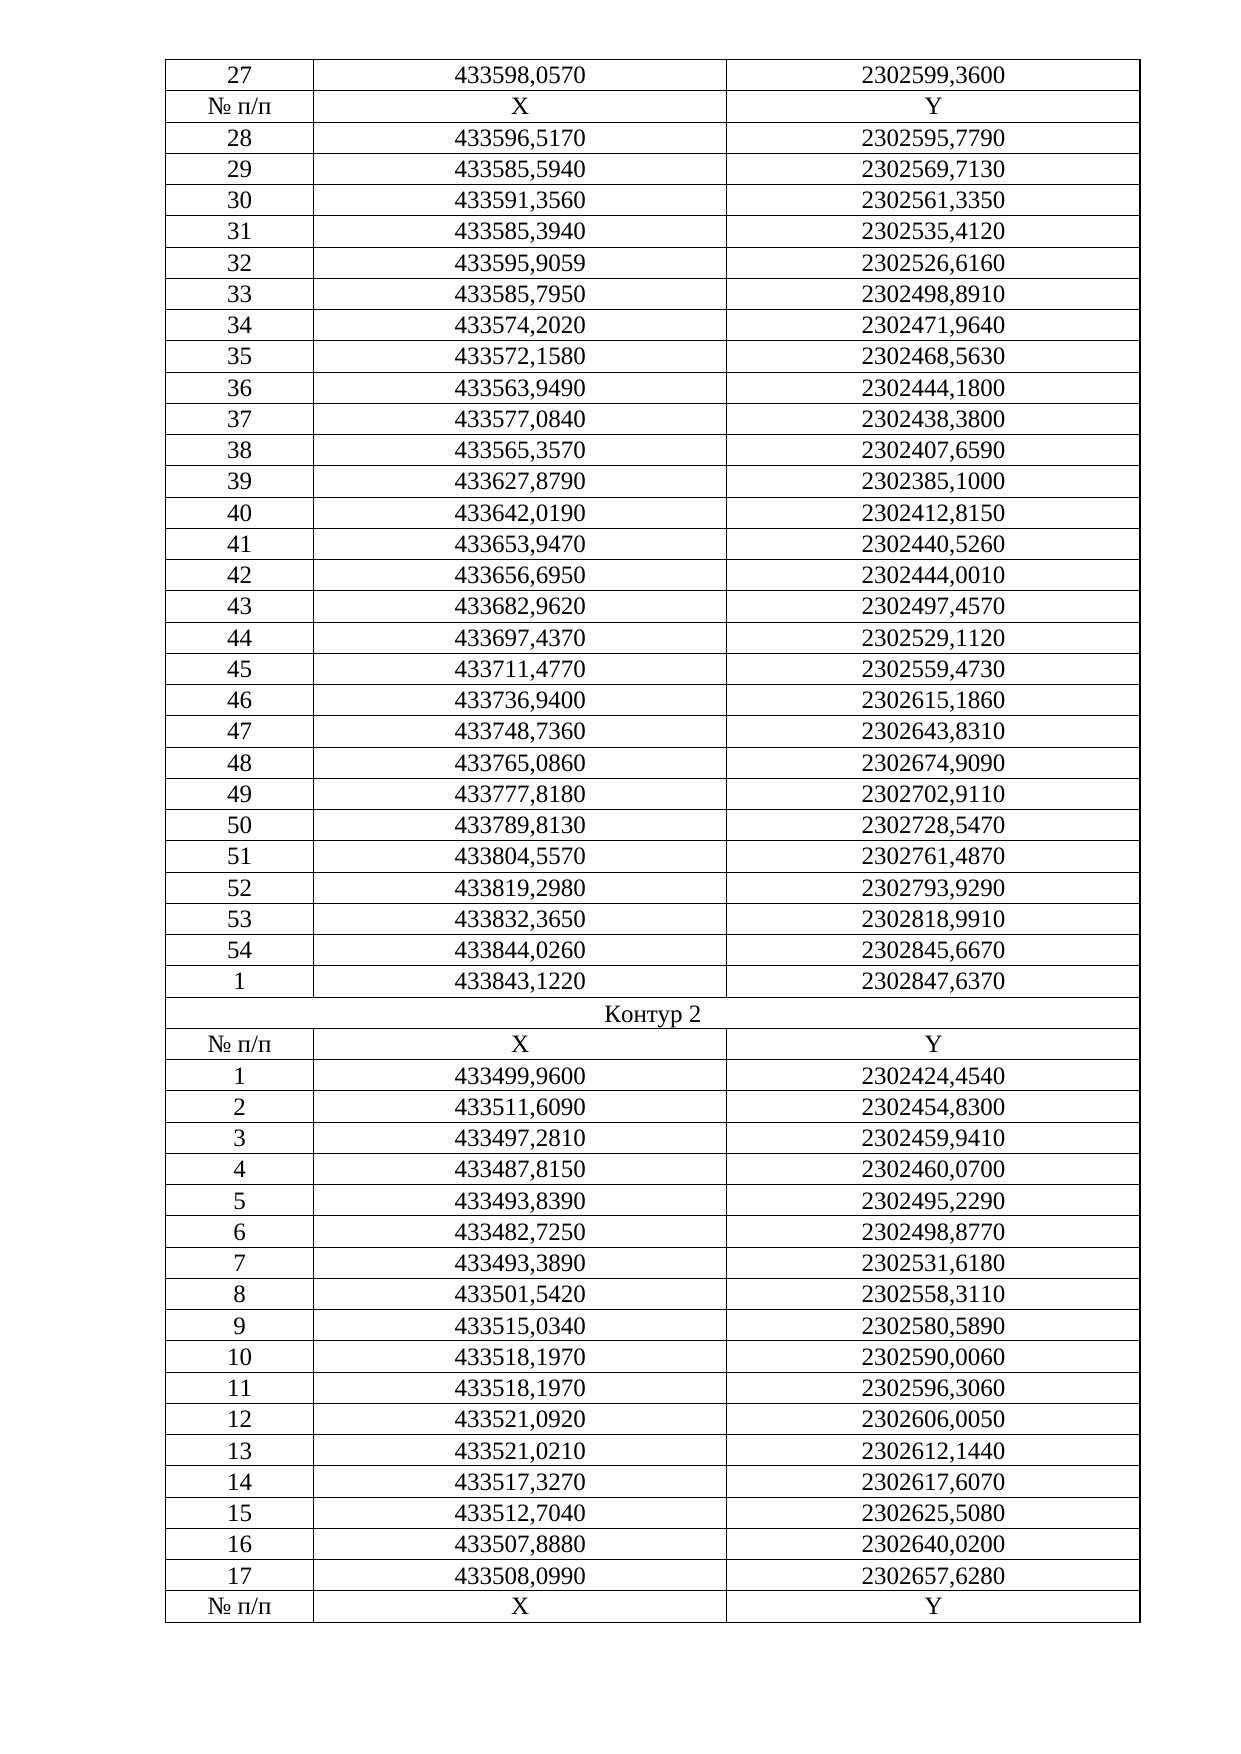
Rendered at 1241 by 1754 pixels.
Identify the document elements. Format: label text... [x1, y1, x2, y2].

table_cell 43 [166, 591, 313, 622]
table_cell 433585,3940 [314, 216, 726, 247]
table_cell 9 [166, 1310, 313, 1340]
table_cell 433515,0340 [314, 1310, 726, 1340]
table_cell 433642,0190 [314, 498, 726, 528]
table_cell № п/п [166, 91, 313, 122]
table_cell X [314, 91, 726, 122]
table_cell 2302529,1120 [727, 623, 1139, 653]
table_cell 2302535,4120 [727, 216, 1139, 247]
table_cell 433493,8390 [314, 1185, 726, 1215]
table_cell 6 [166, 1216, 313, 1247]
table_cell 30 [166, 185, 313, 215]
table_cell 2302497,4570 [727, 591, 1139, 622]
table_cell 29 [166, 154, 313, 184]
table_cell 433577,0840 [314, 404, 726, 434]
table_cell 3 [166, 1123, 313, 1153]
table_cell 433596,5170 [314, 123, 726, 153]
table_cell 2302606,0050 [727, 1404, 1139, 1434]
table_cell 2302531,6180 [727, 1248, 1139, 1278]
table_cell 1 [166, 966, 313, 997]
table_cell 42 [166, 560, 313, 590]
table_cell № п/п [166, 1029, 313, 1059]
table_cell Y [727, 91, 1139, 122]
table_cell 5 [166, 1185, 313, 1215]
table_cell 2302657,6280 [727, 1560, 1139, 1590]
table_cell 2302702,9110 [727, 779, 1139, 809]
table_cell 53 [166, 904, 313, 934]
table_cell 2302561,3350 [727, 185, 1139, 215]
table_cell 2302495,2290 [727, 1185, 1139, 1215]
table_cell 433777,8180 [314, 779, 726, 809]
table_cell 433789,8130 [314, 810, 726, 840]
table_cell 433595,9059 [314, 248, 726, 278]
table_cell 15 [166, 1498, 313, 1528]
table_cell Y [727, 1029, 1139, 1059]
table_cell 433843,1220 [314, 966, 726, 997]
table_cell 2302385,1000 [727, 466, 1139, 497]
table_cell 433585,5940 [314, 154, 726, 184]
table_cell 33 [166, 279, 313, 309]
table_cell 2302407,6590 [727, 435, 1139, 465]
table_cell 10 [166, 1341, 313, 1372]
table_cell 2302818,9910 [727, 904, 1139, 934]
table_cell 2302569,7130 [727, 154, 1139, 184]
table_cell 433736,9400 [314, 685, 726, 715]
table_cell 16 [166, 1529, 313, 1559]
table_cell 2302615,1860 [727, 685, 1139, 715]
table_cell 39 [166, 466, 313, 497]
table_cell 2302559,4730 [727, 654, 1139, 684]
table_cell Y [727, 1591, 1139, 1622]
table_cell 2302625,5080 [727, 1498, 1139, 1528]
table_cell 433512,7040 [314, 1498, 726, 1528]
table_cell 2302526,6160 [727, 248, 1139, 278]
table_cell 433517,3270 [314, 1466, 726, 1497]
table_cell 433511,6090 [314, 1091, 726, 1122]
table_cell 38 [166, 435, 313, 465]
table_cell 12 [166, 1404, 313, 1434]
table_cell 2302471,9640 [727, 310, 1139, 340]
table_cell 433598,0570 [314, 60, 726, 90]
table_cell 433497,2810 [314, 1123, 726, 1153]
table_cell 41 [166, 529, 313, 559]
table_cell 2302599,3600 [727, 60, 1139, 90]
table_cell 2302595,7790 [727, 123, 1139, 153]
table_cell 14 [166, 1466, 313, 1497]
table_cell 13 [166, 1435, 313, 1465]
table_cell 52 [166, 873, 313, 903]
table_cell 433804,5570 [314, 841, 726, 872]
table_cell 433585,7950 [314, 279, 726, 309]
table_cell 2302596,3060 [727, 1373, 1139, 1403]
table_cell 433499,9600 [314, 1060, 726, 1090]
table_cell 36 [166, 373, 313, 403]
table_cell 2302438,3800 [727, 404, 1139, 434]
table_cell 2302580,5890 [727, 1310, 1139, 1340]
table_cell 2302640,0200 [727, 1529, 1139, 1559]
table_cell 2302793,9290 [727, 873, 1139, 903]
table_cell 2302590,0060 [727, 1341, 1139, 1372]
table_cell 2302454,8300 [727, 1091, 1139, 1122]
table_cell 7 [166, 1248, 313, 1278]
table_cell 433521,0920 [314, 1404, 726, 1434]
table_cell 54 [166, 935, 313, 965]
table_cell 2302498,8770 [727, 1216, 1139, 1247]
table_cell 433697,4370 [314, 623, 726, 653]
table_cell 2 [166, 1091, 313, 1122]
table_cell 2302847,6370 [727, 966, 1139, 997]
table_cell 433765,0860 [314, 748, 726, 778]
table_cell 4 [166, 1154, 313, 1184]
table_cell 49 [166, 779, 313, 809]
table_cell 2302424,4540 [727, 1060, 1139, 1090]
table_cell 433493,3890 [314, 1248, 726, 1278]
table_cell 46 [166, 685, 313, 715]
table_cell 433653,9470 [314, 529, 726, 559]
table_cell 433711,4770 [314, 654, 726, 684]
table_cell 2302412,8150 [727, 498, 1139, 528]
table_cell 8 [166, 1279, 313, 1309]
table_cell 433521,0210 [314, 1435, 726, 1465]
table_cell 433518,1970 [314, 1373, 726, 1403]
table_cell 2302761,4870 [727, 841, 1139, 872]
table_cell 31 [166, 216, 313, 247]
table_cell 433508,0990 [314, 1560, 726, 1590]
table_cell 433748,7360 [314, 716, 726, 747]
table_cell 28 [166, 123, 313, 153]
table_cell 433518,1970 [314, 1341, 726, 1372]
table_cell 2302444,0010 [727, 560, 1139, 590]
table_cell 35 [166, 341, 313, 372]
table_cell 433482,7250 [314, 1216, 726, 1247]
table_cell 2302612,1440 [727, 1435, 1139, 1465]
table_cell 2302468,5630 [727, 341, 1139, 372]
table_cell 2302459,9410 [727, 1123, 1139, 1153]
table_cell 433819,2980 [314, 873, 726, 903]
table_cell 50 [166, 810, 313, 840]
table_cell 44 [166, 623, 313, 653]
table_cell 32 [166, 248, 313, 278]
table_cell 433563,9490 [314, 373, 726, 403]
table_cell 433682,9620 [314, 591, 726, 622]
table_cell 433627,8790 [314, 466, 726, 497]
table_cell 45 [166, 654, 313, 684]
table_cell 433501,5420 [314, 1279, 726, 1309]
table_cell 2302674,9090 [727, 748, 1139, 778]
table_cell 37 [166, 404, 313, 434]
table_cell 433832,3650 [314, 904, 726, 934]
table_cell 27 [166, 60, 313, 90]
table_cell X [314, 1029, 726, 1059]
table_cell 433572,1580 [314, 341, 726, 372]
table_cell 2302460,0700 [727, 1154, 1139, 1184]
table_cell 2302498,8910 [727, 279, 1139, 309]
table_cell X [314, 1591, 726, 1622]
table_cell 1 [166, 1060, 313, 1090]
table_cell № п/п [166, 1591, 313, 1622]
table_cell 433487,8150 [314, 1154, 726, 1184]
table_cell 48 [166, 748, 313, 778]
table_cell 433565,3570 [314, 435, 726, 465]
table_cell 433507,8880 [314, 1529, 726, 1559]
table_cell 433591,3560 [314, 185, 726, 215]
table_cell 433656,6950 [314, 560, 726, 590]
table_cell 2302617,6070 [727, 1466, 1139, 1497]
table_cell 34 [166, 310, 313, 340]
table_cell 51 [166, 841, 313, 872]
table_cell 433574,2020 [314, 310, 726, 340]
table_cell 2302440,5260 [727, 529, 1139, 559]
table_cell 2302558,3110 [727, 1279, 1139, 1309]
table_cell 11 [166, 1373, 313, 1403]
table_cell 47 [166, 716, 313, 747]
table_cell 2302444,1800 [727, 373, 1139, 403]
table_cell 433844,0260 [314, 935, 726, 965]
table_cell 2302728,5470 [727, 810, 1139, 840]
table_cell 17 [166, 1560, 313, 1590]
table_cell 2302643,8310 [727, 716, 1139, 747]
table_cell 40 [166, 498, 313, 528]
table_cell Контур 2 [166, 998, 1139, 1028]
table_cell 2302845,6670 [727, 935, 1139, 965]
